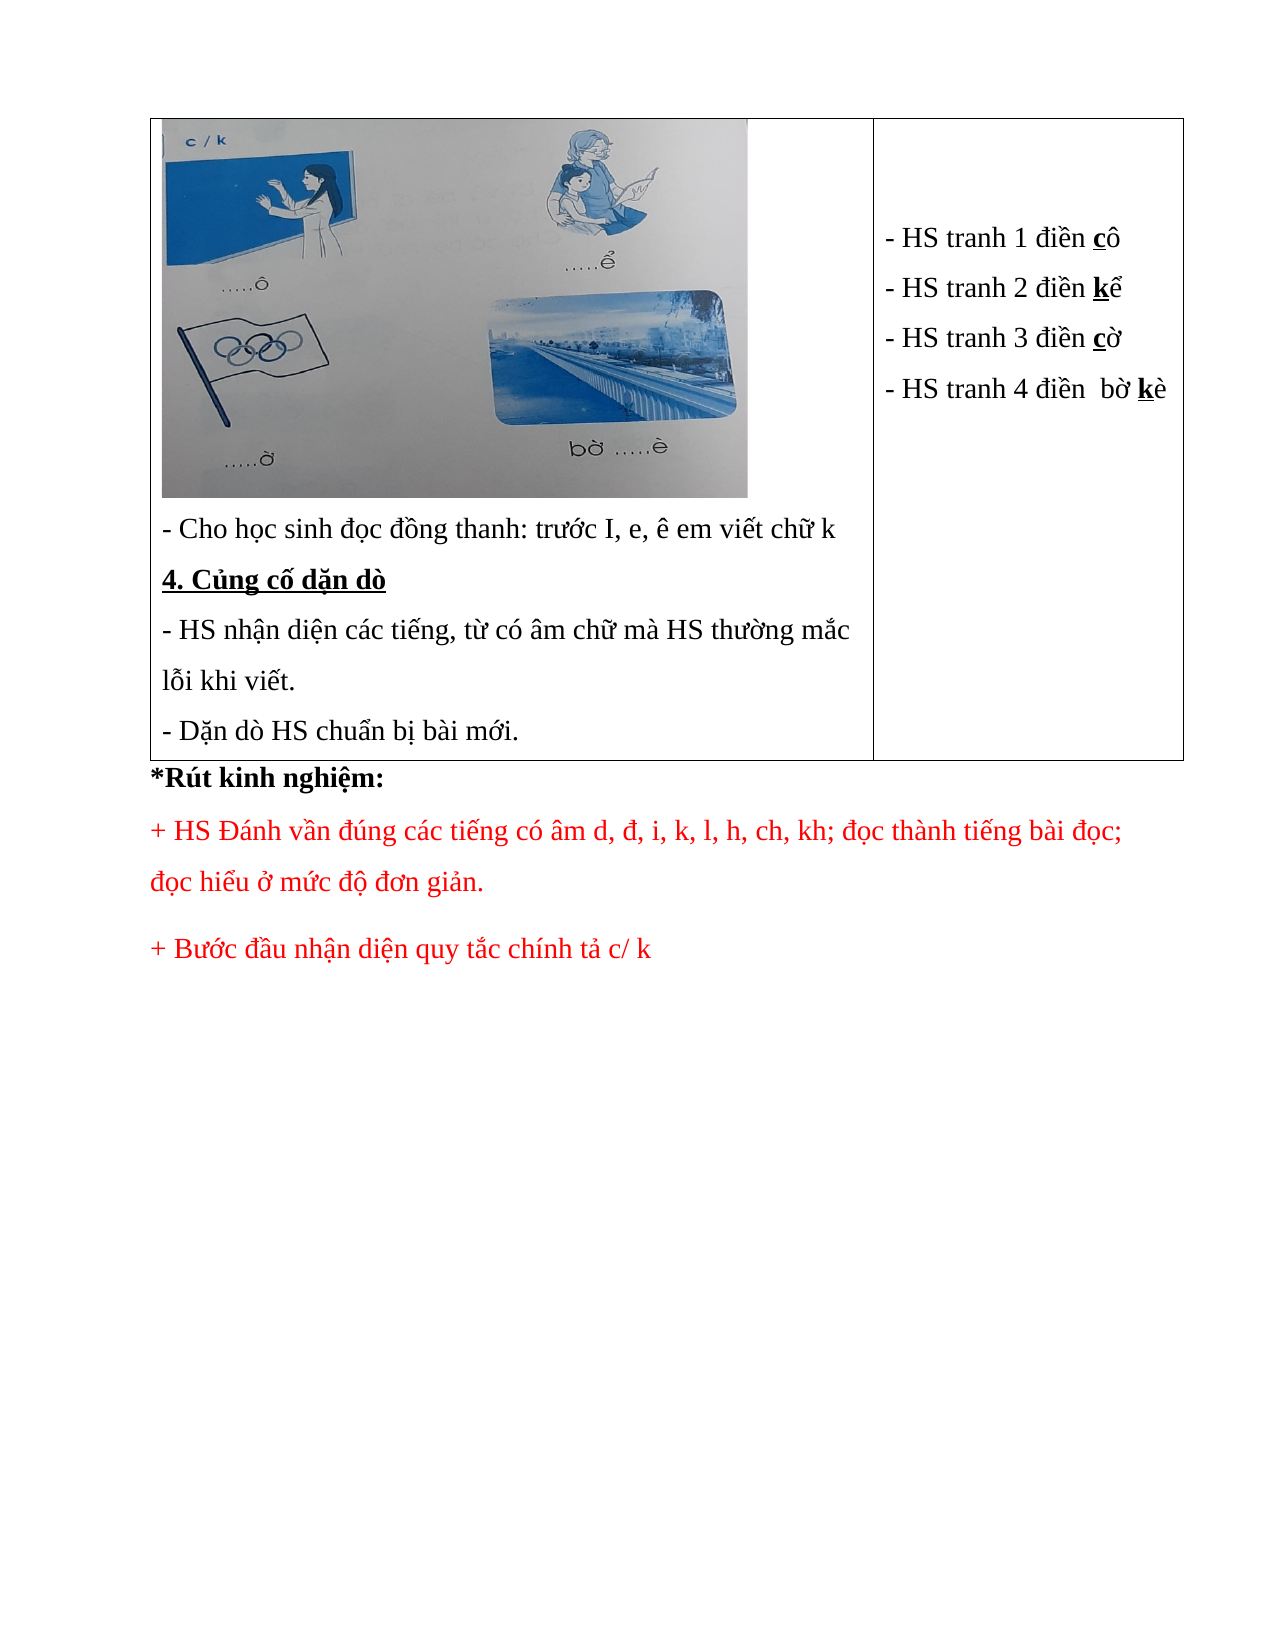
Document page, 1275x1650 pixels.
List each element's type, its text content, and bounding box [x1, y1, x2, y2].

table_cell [874, 119, 1183, 759]
text + HS Đánh vần đúng các tiếng có âm d, đ, i, k, l, h, ch, kh; đọc thành tiếng bài đọc; đọc hiểu ở mức độ đơn giản. [150, 813, 1157, 897]
text + Bước đầu nhận diện quy tắc chính tả c/ k [150, 931, 1157, 964]
picture [161, 119, 748, 498]
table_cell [151, 119, 873, 759]
text *Rút kinh nghiệm: [150, 761, 1157, 794]
